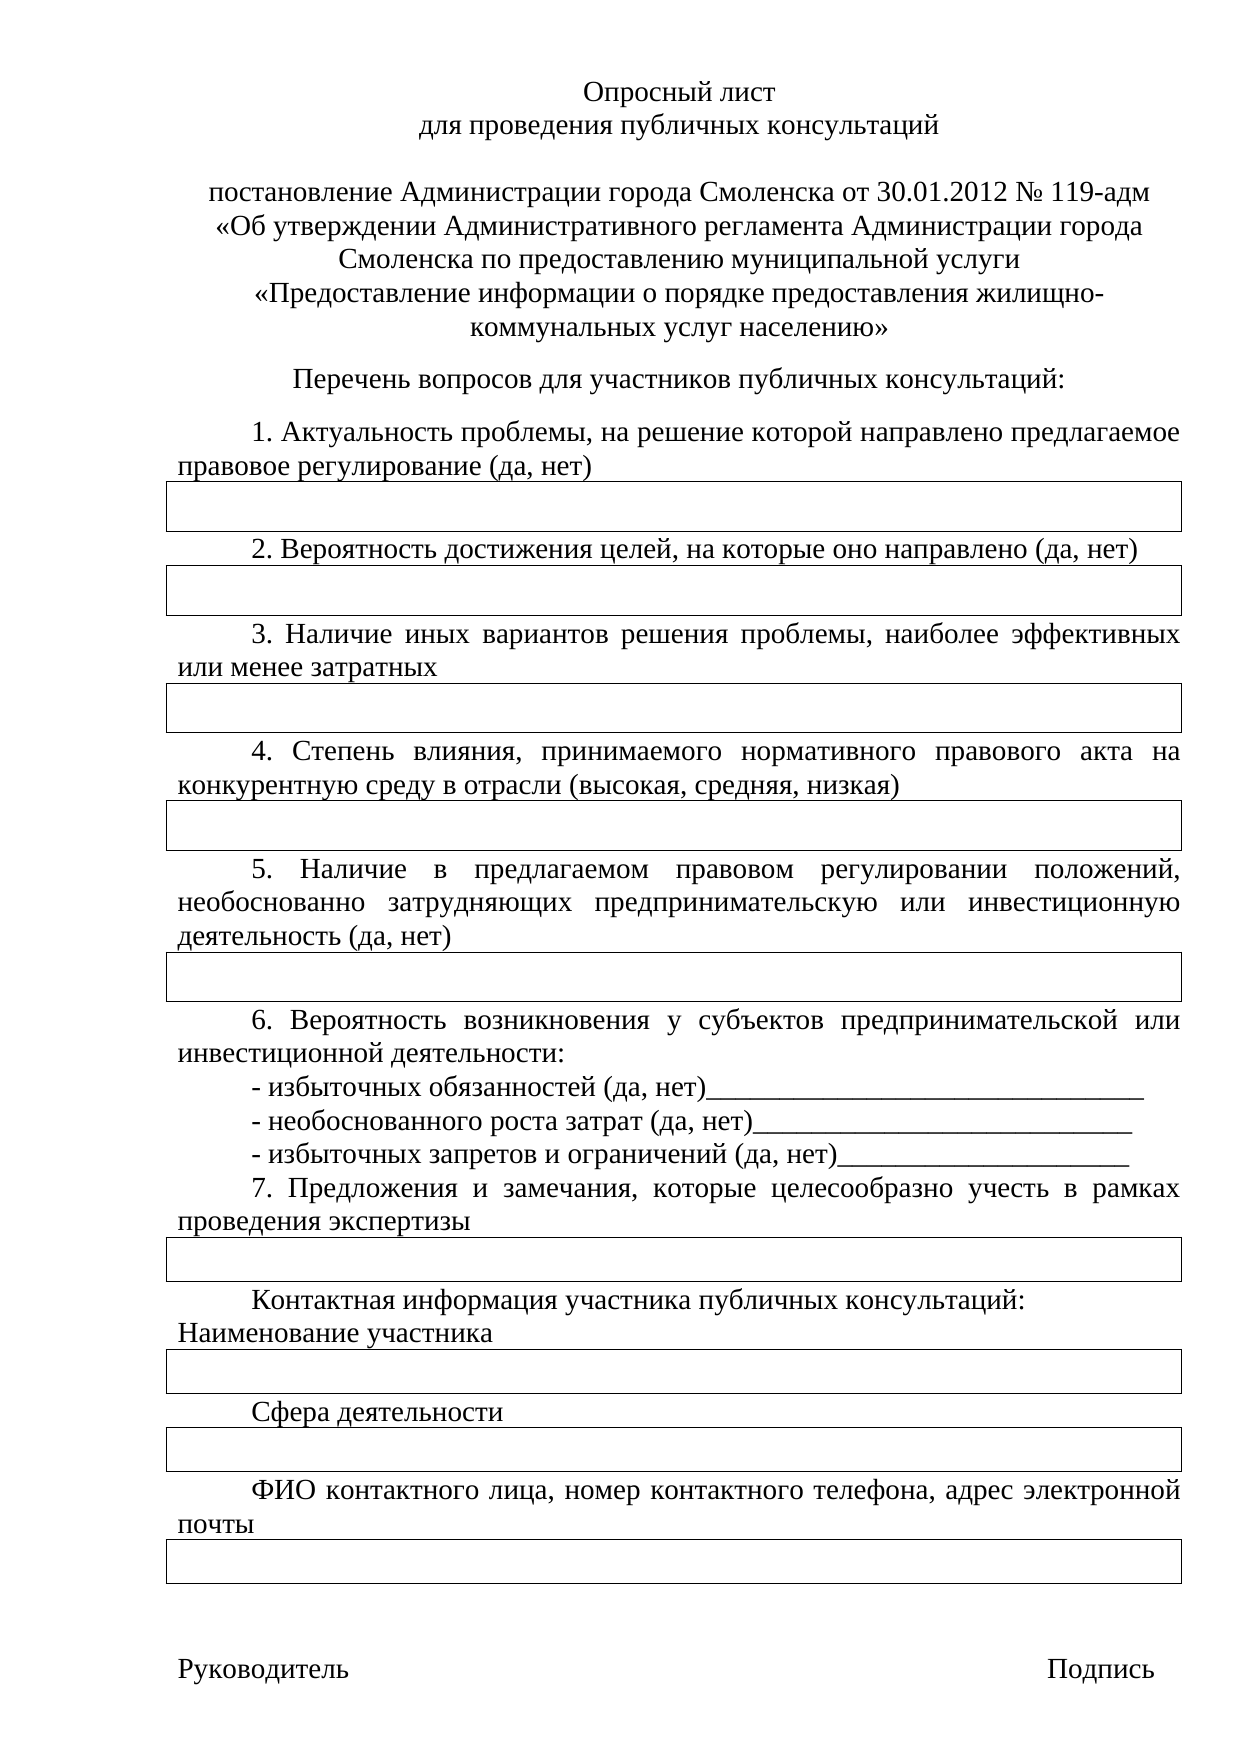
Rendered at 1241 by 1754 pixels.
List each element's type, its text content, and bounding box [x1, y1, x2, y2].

table_header [167, 801, 1181, 850]
list 5. Наличие в предлагаемом правовом регулировании положений, необоснованно затрудняющих предпринимательскую или инвестиционную деятельность (да, нет) [177, 851, 1181, 952]
text Руководитель Подпись [177, 1651, 1181, 1685]
text Перечень вопросов для участников публичных консультаций: [177, 361, 1181, 395]
list 6. Вероятность возникновения у субъектов предпринимательской или инвестиционной деятельности: [177, 1002, 1181, 1069]
list Контактная информация участника публичных консультаций: [177, 1282, 1181, 1315]
list - избыточных обязанностей (да, нет)______________________________ [177, 1069, 1181, 1103]
text Сфера деятельности [177, 1394, 1181, 1427]
table_header [167, 953, 1181, 1001]
list 1. Актуальность проблемы, на решение которой направлено предлагаемое правовое регулирование (да, нет) [177, 414, 1181, 481]
list 2. Вероятность достижения целей, на которые оно направлено (да, нет) [177, 532, 1181, 565]
table_header [167, 1428, 1181, 1471]
list 4. Степень влияния, принимаемого нормативного правового акта на конкурентную среду в отрасли (высокая, средняя, низкая) [177, 733, 1181, 800]
text ФИО контактного лица, номер контактного телефона, адрес электронной почты [177, 1472, 1181, 1539]
table_header [167, 1238, 1181, 1281]
list - необоснованного роста затрат (да, нет)__________________________ [177, 1103, 1181, 1136]
table_header [167, 566, 1181, 615]
list - избыточных запретов и ограничений (да, нет)____________________ [177, 1136, 1181, 1170]
list 7. Предложения и замечания, которые целесообразно учесть в рамках проведения экспертизы [177, 1170, 1181, 1237]
list 3. Наличие иных вариантов решения проблемы, наиболее эффективных или менее затратных [177, 616, 1181, 683]
list Наименование участника [177, 1315, 1181, 1349]
table_header [167, 1540, 1181, 1583]
table_header [167, 482, 1181, 531]
text Опросный лист [177, 74, 1181, 107]
text для проведения публичных консультаций [177, 107, 1181, 141]
text постановление Администрации города Смоленска от 30.01.2012 № 119-адм «Об утверждении Административного регламента Администрации города Смоленска по предоставлению муниципальной услуги «Предоставление информации о порядке предоставления жилищно-коммунальных услуг населению» [177, 174, 1181, 342]
table_header [167, 1350, 1181, 1393]
table_header [167, 684, 1181, 732]
